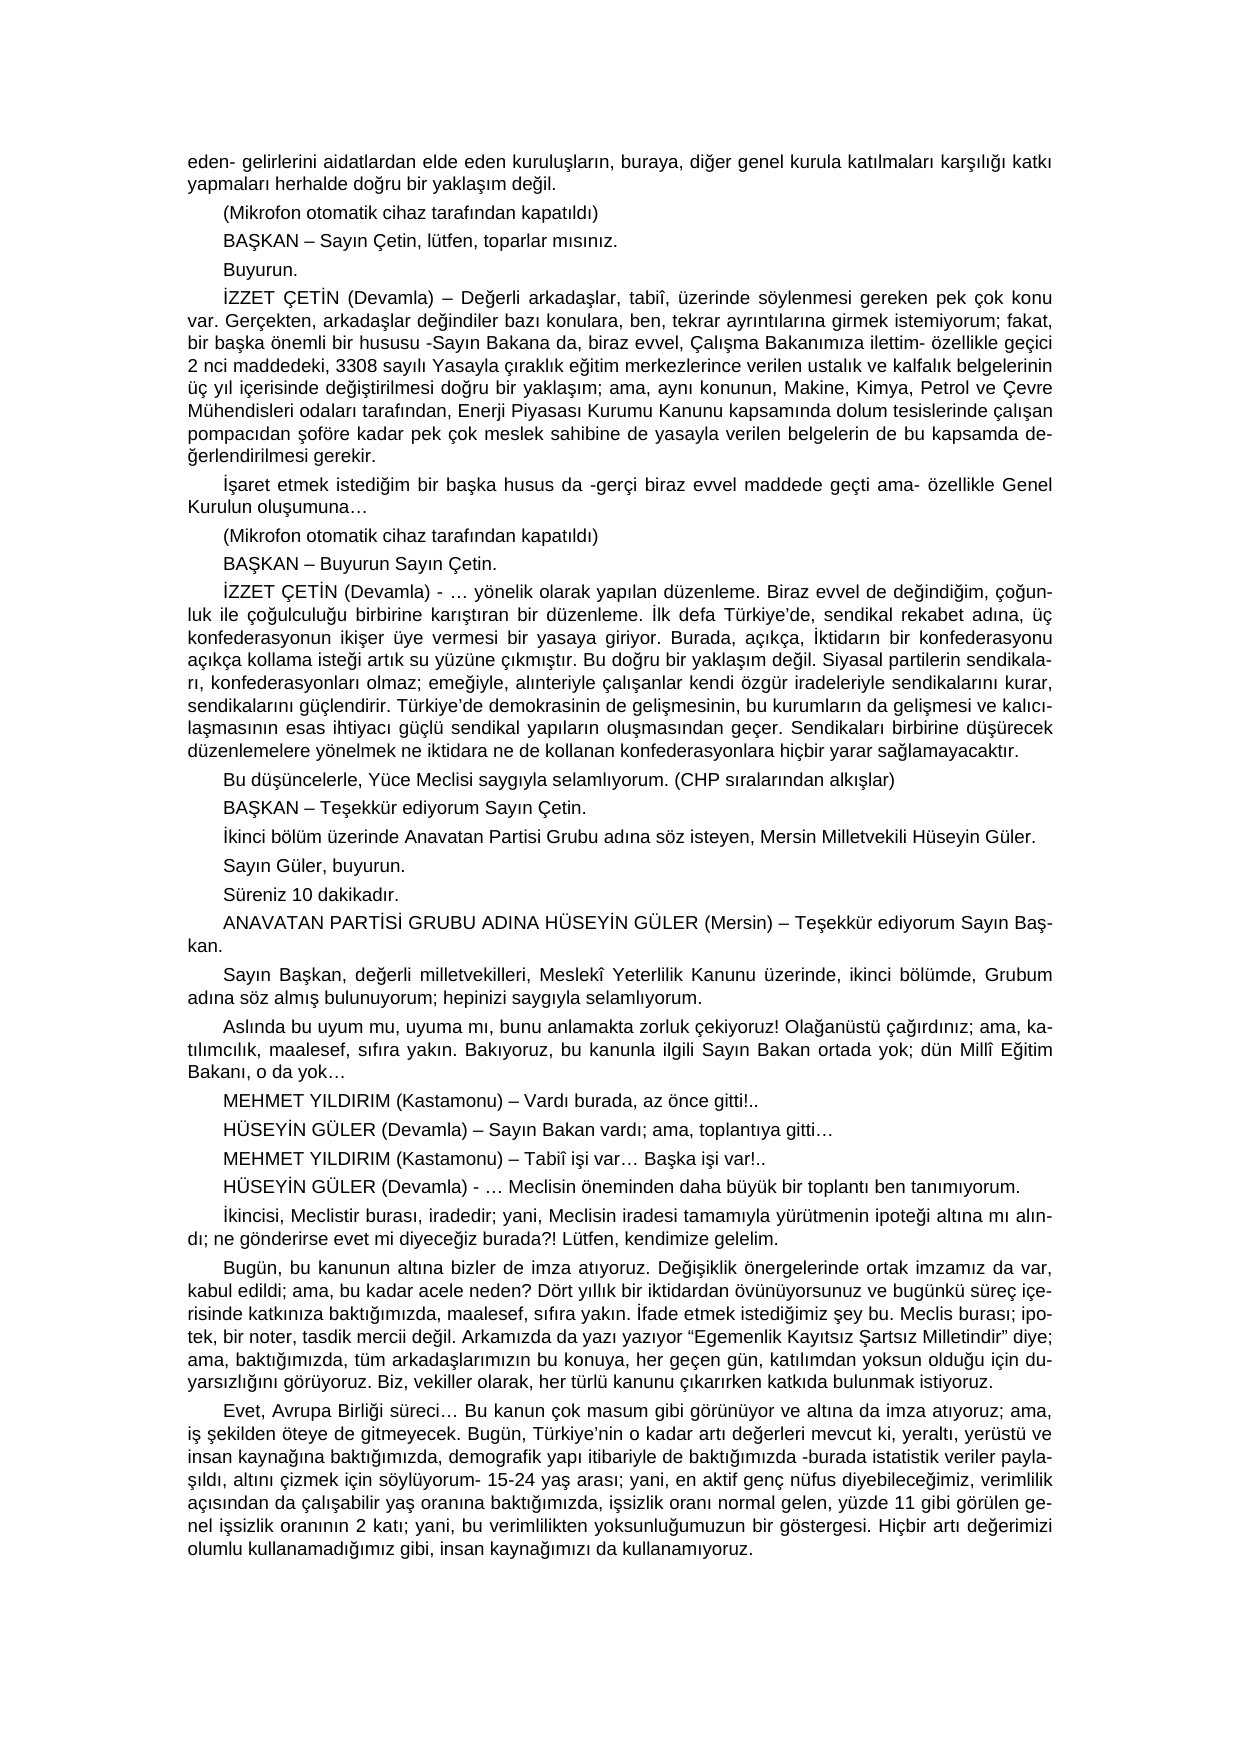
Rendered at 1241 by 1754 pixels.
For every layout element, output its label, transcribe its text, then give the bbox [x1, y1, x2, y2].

text HÜSEYİN GÜLER (Devamla) – Sayın Bakan vardı; ama, toplantıya gitti… [187, 1118, 1053, 1141]
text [187, 150, 1053, 195]
text (Mikrofon otomatik cihaz tarafından kapatıldı) [187, 201, 1053, 224]
text Buyurun. [187, 258, 1053, 281]
text İkincisi, Meclistir burası, iradedir; yani, Meclisin iradesi tamamıyla yürütmenin ipoteği altına mı alındı; ne gönderirse evet mi diyeceğiz burada?! Lütfen, kendimize gelelim. [187, 1204, 1053, 1250]
text ANAVATAN PARTİSİ GRUBU ADINA HÜSEYİN GÜLER (Mersin) – Teşekkür ediyorum Sayın Başkan. [187, 911, 1053, 957]
text Bugün, bu kanunun altına bizler de imza atıyoruz. Değişiklik önergelerinde ortak imzamız da var, kabul edildi; ama, bu kadar acele neden? Dört yıllık bir iktidardan övünüyorsunuz ve bugünkü süreç içerisinde katkınıza baktığımızda, maalesef, sıfıra yakın. İfade etmek istediğimiz şey bu. Meclis burası; ipotek, bir noter, tasdik mercii değil. Arkamızda da yazı yazıyor “Egemenlik Kayıtsız Şartsız Milletindir” diye; ama, baktığımızda, tüm arkadaşlarımızın bu konuya, her geçen gün, katılımdan yoksun olduğu için duyarsızlığını görüyoruz. Biz, vekiller olarak, her türlü kanunu çıkarırken katkıda bulunmak istiyoruz. [187, 1256, 1053, 1393]
text İşaret etmek istediğim bir başka husus da -gerçi biraz evvel maddede geçti ama- özellikle Genel Kurulun oluşumuna… [187, 473, 1053, 518]
text BAŞKAN – Buyurun Sayın Çetin. [187, 552, 1053, 575]
text İkinci bölüm üzerinde Anavatan Partisi Grubu adına söz isteyen, Mersin Milletvekili Hüseyin Güler. [187, 825, 1053, 848]
text MEHMET YILDIRIM (Kastamonu) – Vardı burada, az önce gitti!.. [187, 1089, 1053, 1112]
text Bu düşüncelerle, Yüce Meclisi saygıyla selamlıyorum. (CHP sıralarından alkışlar) [187, 768, 1053, 791]
text Aslında bu uyum mu, uyuma mı, bunu anlamakta zorluk çekiyoruz! Olağanüstü çağırdınız; ama, katılımcılık, maalesef, sıfıra yakın. Bakıyoruz, bu kanunla ilgili Sayın Bakan ortada yok; dün Millî Eğitim Bakanı, o da yok… [187, 1015, 1053, 1083]
text Sayın Güler, buyurun. [187, 854, 1053, 877]
text HÜSEYİN GÜLER (Devamla) - … Meclisin öneminden daha büyük bir toplantı ben tanımıyorum. [187, 1176, 1053, 1198]
text BAŞKAN – Sayın Çetin, lütfen, toparlar mısınız. [187, 229, 1053, 252]
text Evet, Avrupa Birliği süreci… Bu kanun çok masum gibi görünüyor ve altına da imza atıyoruz; ama, iş şekilden öteye de gitmeyecek. Bugün, Türkiye’nin o kadar artı değerleri mevcut ki, yeraltı, yerüstü ve insan kaynağına baktığımızda, demografik yapı itibariyle de baktığımızda -burada istatistik veriler paylaşıldı, altını çizmek için söylüyorum- 15-24 yaş arası; yani, en aktif genç nüfus diyebileceğimiz, verimlilik açısından da çalışabilir yaş oranına baktığımızda, işsizlik oranı normal gelen, yüzde 11 gibi görülen genel işsizlik oranının 2 katı; yani, bu verimlilikten yoksunluğumuzun bir göstergesi. Hiçbir artı değerimizi olumlu kullanamadığımız gibi, insan kaynağımızı da kullanamıyoruz. [187, 1399, 1053, 1560]
text Sayın Başkan, değerli milletvekilleri, Meslekî Yeterlilik Kanunu üzerinde, ikinci bölümde, Grubum adına söz almış bulunuyorum; hepinizi saygıyla selamlıyorum. [187, 963, 1053, 1009]
text MEHMET YILDIRIM (Kastamonu) – Tabiî işi var… Başka işi var!.. [187, 1147, 1053, 1170]
text BAŞKAN – Teşekkür ediyorum Sayın Çetin. [187, 796, 1053, 819]
text İZZET ÇETİN (Devamla) – Değerli arkadaşlar, tabiî, üzerinde söylenmesi gereken pek çok konu var. Gerçekten, arkadaşlar değindiler bazı konulara, ben, tekrar ayrıntılarına girmek istemiyorum; fakat, bir başka önemli bir hususu -Sayın Bakana da, biraz evvel, Çalışma Bakanımıza ilettim- özellikle geçici 2 nci maddedeki, 3308 sayılı Yasayla çıraklık eğitim merkezlerince verilen ustalık ve kalfalık belgelerinin üç yıl içerisinde değiştirilmesi doğru bir yaklaşım; ama, aynı konunun, Makine, Kimya, Petrol ve Çevre Mühendisleri odaları tarafından, Enerji Piyasası Kurumu Kanunu kapsamında dolum tesislerinde çalışan pompacıdan şoföre kadar pek çok meslek sahibine de yasayla verilen belgelerin de bu kapsamda değerlendirilmesi gerekir. [187, 286, 1053, 467]
text İZZET ÇETİN (Devamla) - … yönelik olarak yapılan düzenleme. Biraz evvel de değindiğim, çoğunluk ile çoğulculuğu birbirine karıştıran bir düzenleme. İlk defa Türkiye’de, sendikal rekabet adına, üç konfederasyonun ikişer üye vermesi bir yasaya giriyor. Burada, açıkça, İktidarın bir konfederasyonu açıkça kollama isteği artık su yüzüne çıkmıştır. Bu doğru bir yaklaşım değil. Siyasal partilerin sendikaları, konfederasyonları olmaz; emeğiyle, alınteriyle çalışanlar kendi özgür iradeleriyle sendikalarını kurar, sendikalarını güçlendirir. Türkiye’de demokrasinin de gelişmesinin, bu kurumların da gelişmesi ve kalıcılaşmasının esas ihtiyacı güçlü sendikal yapıların oluşmasından geçer. Sendikaları birbirine düşürecek düzenlemelere yönelmek ne iktidara ne de kollanan konfederasyonlara hiçbir yarar sağlamayacaktır. [187, 581, 1053, 762]
text Süreniz 10 dakikadır. [187, 883, 1053, 906]
text (Mikrofon otomatik cihaz tarafından kapatıldı) [187, 524, 1053, 547]
